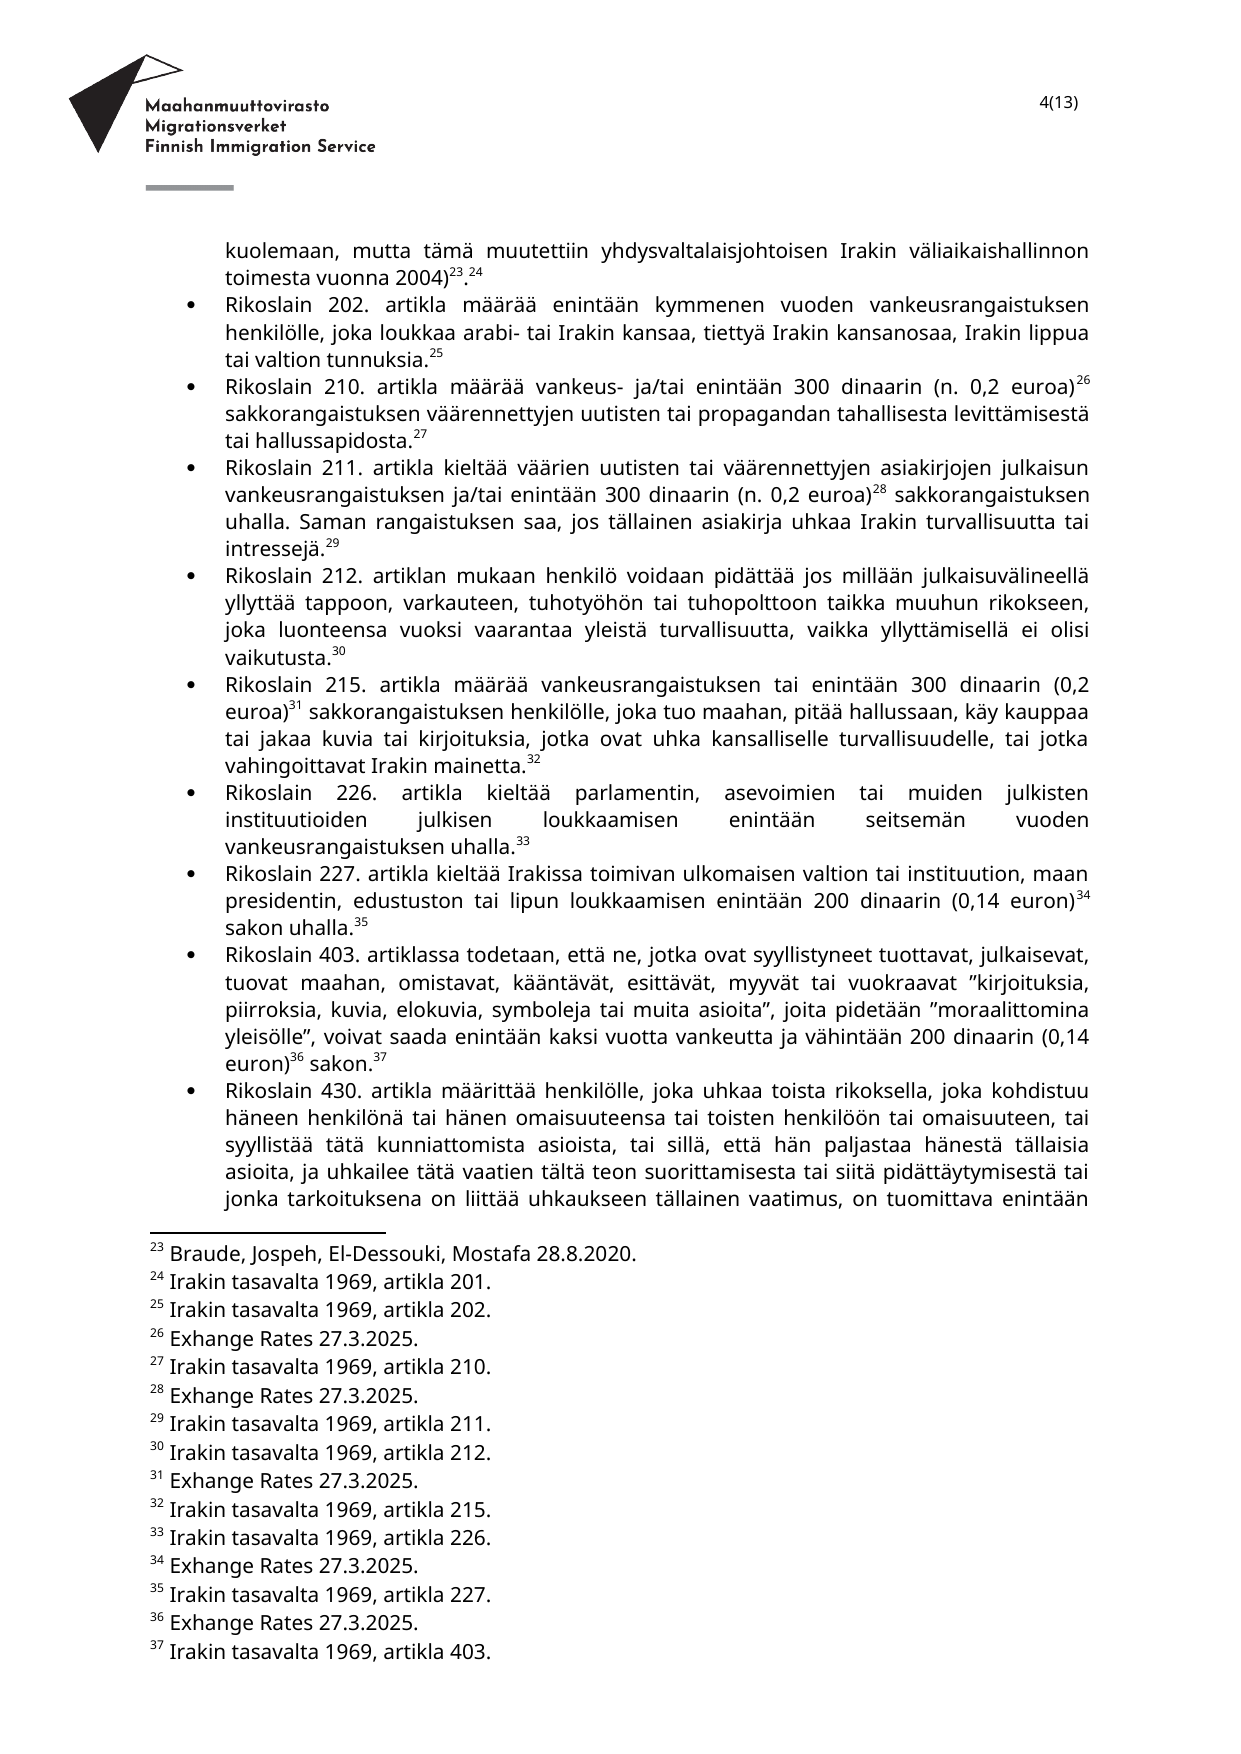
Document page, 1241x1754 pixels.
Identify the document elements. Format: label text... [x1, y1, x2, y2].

list Rikoslain 202. artikla määrää enintään kymmenen vuoden vankeusrangaistuksen henkilölle, joka loukkaa arabi- tai Irakin kansaa, tiettyä Irakin kansanosaa, Irakin lippua tai valtion tunnuksia. [187, 291, 1090, 372]
picture [68, 54, 376, 191]
list Rikoslain 430. artikla määrittää henkilölle, joka uhkaa toista rikoksella, joka kohdistuu häneen henkilönä tai hänen omaisuuteensa tai toisten henkilöön tai omaisuuteen, tai syyllistää tätä kunniattomista asioista, tai sillä, että hän paljastaa hänestä tällaisia asioita, ja uhkailee tätä vaatien tältä teon suorittamisesta tai siitä pidättäytymisestä tai jonka tarkoituksena on liittää uhkaukseen tällainen vaatimus, on tuomittava enintään seitsemäksi vuodeksi vankeuteen tai vankeuteen. Samaa rangaistusta sovelletaan, jos uhkaus ilmoitetaan nimettömänä tai jos se on liitettävissä olemassa olevaan tai oletettuun salaiseen ryhmään. [187, 1077, 1090, 1212]
list Rikoslain 212. artiklan mukaan henkilö voidaan pidättää jos millään julkaisuvälineellä yllyttää tappoon, varkauteen, tuhotyöhön tai tuhopolttoon taikka muuhun rikokseen, joka luonteensa vuoksi vaarantaa yleistä turvallisuutta, vaikka yllyttämisellä ei olisi vaikutusta. [187, 562, 1090, 670]
list Rikoslain 403. artiklassa todetaan, että ne, jotka ovat syyllistyneet tuottavat, julkaisevat, tuovat maahan, omistavat, kääntävät, esittävät, myyvät tai vuokraavat ”kirjoituksia, piirroksia, kuvia, elokuvia, symboleja tai muita asioita”, joita pidetään ”moraalittomina yleisölle”, voivat saada enintään kaksi vuotta vankeutta ja vähintään 200 dinaarin (0,14 euron) sakon. [187, 941, 1090, 1077]
list Rikoslain 211. artikla kieltää väärien uutisten tai väärennettyjen asiakirjojen julkaisun vankeusrangaistuksen ja/tai enintään 300 dinaarin (n. 0,2 euroa) sakkorangaistuksen uhalla. Saman rangaistuksen saa, jos tällainen asiakirja uhkaa Irakin turvallisuutta tai intressejä. [187, 454, 1090, 562]
list Rikoslain 210. artikla määrää vankeus- ja/tai enintään 300 dinaarin (n. 0,2 euroa) sakkorangaistuksen väärennettyjen uutisten tai propagandan tahallisesta levittämisestä tai hallussapidosta. [187, 372, 1090, 454]
list Rikoslain 226. artikla kieltää parlamentin, asevoimien tai muiden julkisten instituutioiden julkisen loukkaamisen enintään seitsemän vuoden vankeusrangaistuksen uhalla. [187, 779, 1090, 860]
list Rikoslain 227. artikla kieltää Irakissa toimivan ulkomaisen valtion tai instituution, maan presidentin, edustuston tai lipun loukkaamisen enintään 200 dinaarin (0,14 euron) sakon uhalla. [187, 860, 1090, 941]
list Rikoslain 215. artikla määrää vankeusrangaistuksen tai enintään 300 dinaarin (0,2 euroa) sakkorangaistuksen henkilölle, joka tuo maahan, pitää hallussaan, käy kauppaa tai jakaa kuvia tai kirjoituksia, jotka ovat uhka kansalliselle turvallisuudelle, tai jotka vahingoittavat Irakin mainetta. [187, 670, 1090, 779]
